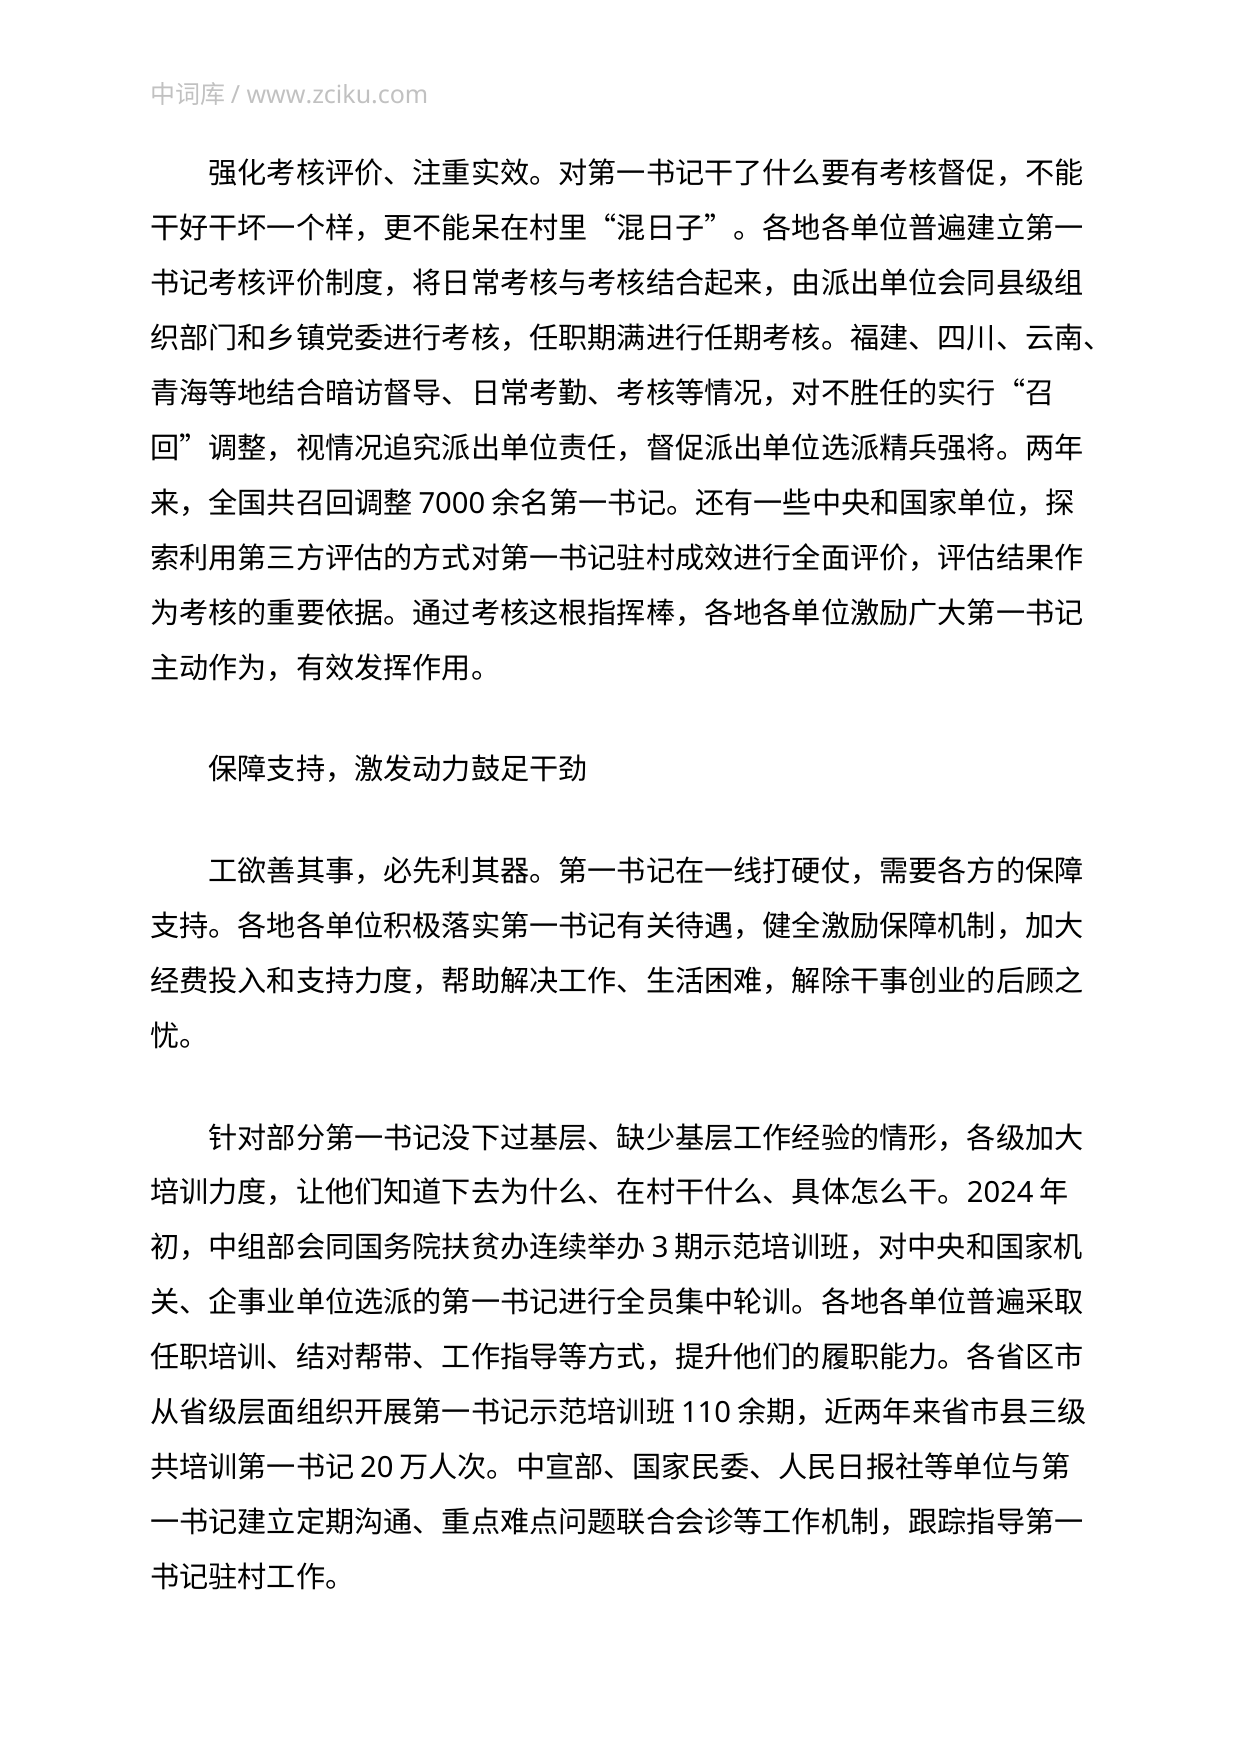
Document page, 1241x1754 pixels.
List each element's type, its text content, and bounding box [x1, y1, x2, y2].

text 工欲善其事，必先利其器。第一书记在一线打硬仗，需要各方的保障支持。各地各单位积极落实第一书记有关待遇，健全激励保障机制，加大经费投入和支持力度，帮助解决工作、生活困难，解除干事创业的后顾之忧。 [150, 848, 1090, 1055]
text 保障支持，激发动力鼓足干劲 [150, 746, 1090, 788]
text 针对部分第一书记没下过基层、缺少基层工作经验的情形，各级加大培训力度，让他们知道下去为什么、在村干什么、具体怎么干。2024年初，中组部会同国务院扶贫办连续举办3期示范培训班，对中央和国家机关、企事业单位选派的第一书记进行全员集中轮训。各地各单位普遍采取任职培训、结对帮带、工作指导等方式，提升他们的履职能力。各省区市从省级层面组织开展第一书记示范培训班110余期，近两年来省市县三级共培训第一书记20万人次。中宣部、国家民委、人民日报社等单位与第一书记建立定期沟通、重点难点问题联合会诊等工作机制，跟踪指导第一书记驻村工作。 [150, 1114, 1090, 1596]
text 强化考核评价、注重实效。对第一书记干了什么要有考核督促，不能干好干坏一个样，更不能呆在村里“混日子”。各地各单位普遍建立第一书记考核评价制度，将日常考核与考核结合起来，由派出单位会同县级组织部门和乡镇党委进行考核，任职期满进行任期考核。福建、四川、云南、青海等地结合暗访督导、日常考勤、考核等情况，对不胜任的实行“召回”调整，视情况追究派出单位责任，督促派出单位选派精兵强将。两年来，全国共召回调整7000余名第一书记。还有一些中央和国家单位，探索利用第三方评估的方式对第一书记驻村成效进行全面评价，评估结果作为考核的重要依据。通过考核这根指挥棒，各地各单位激励广大第一书记主动作为，有效发挥作用。 [150, 150, 1090, 686]
